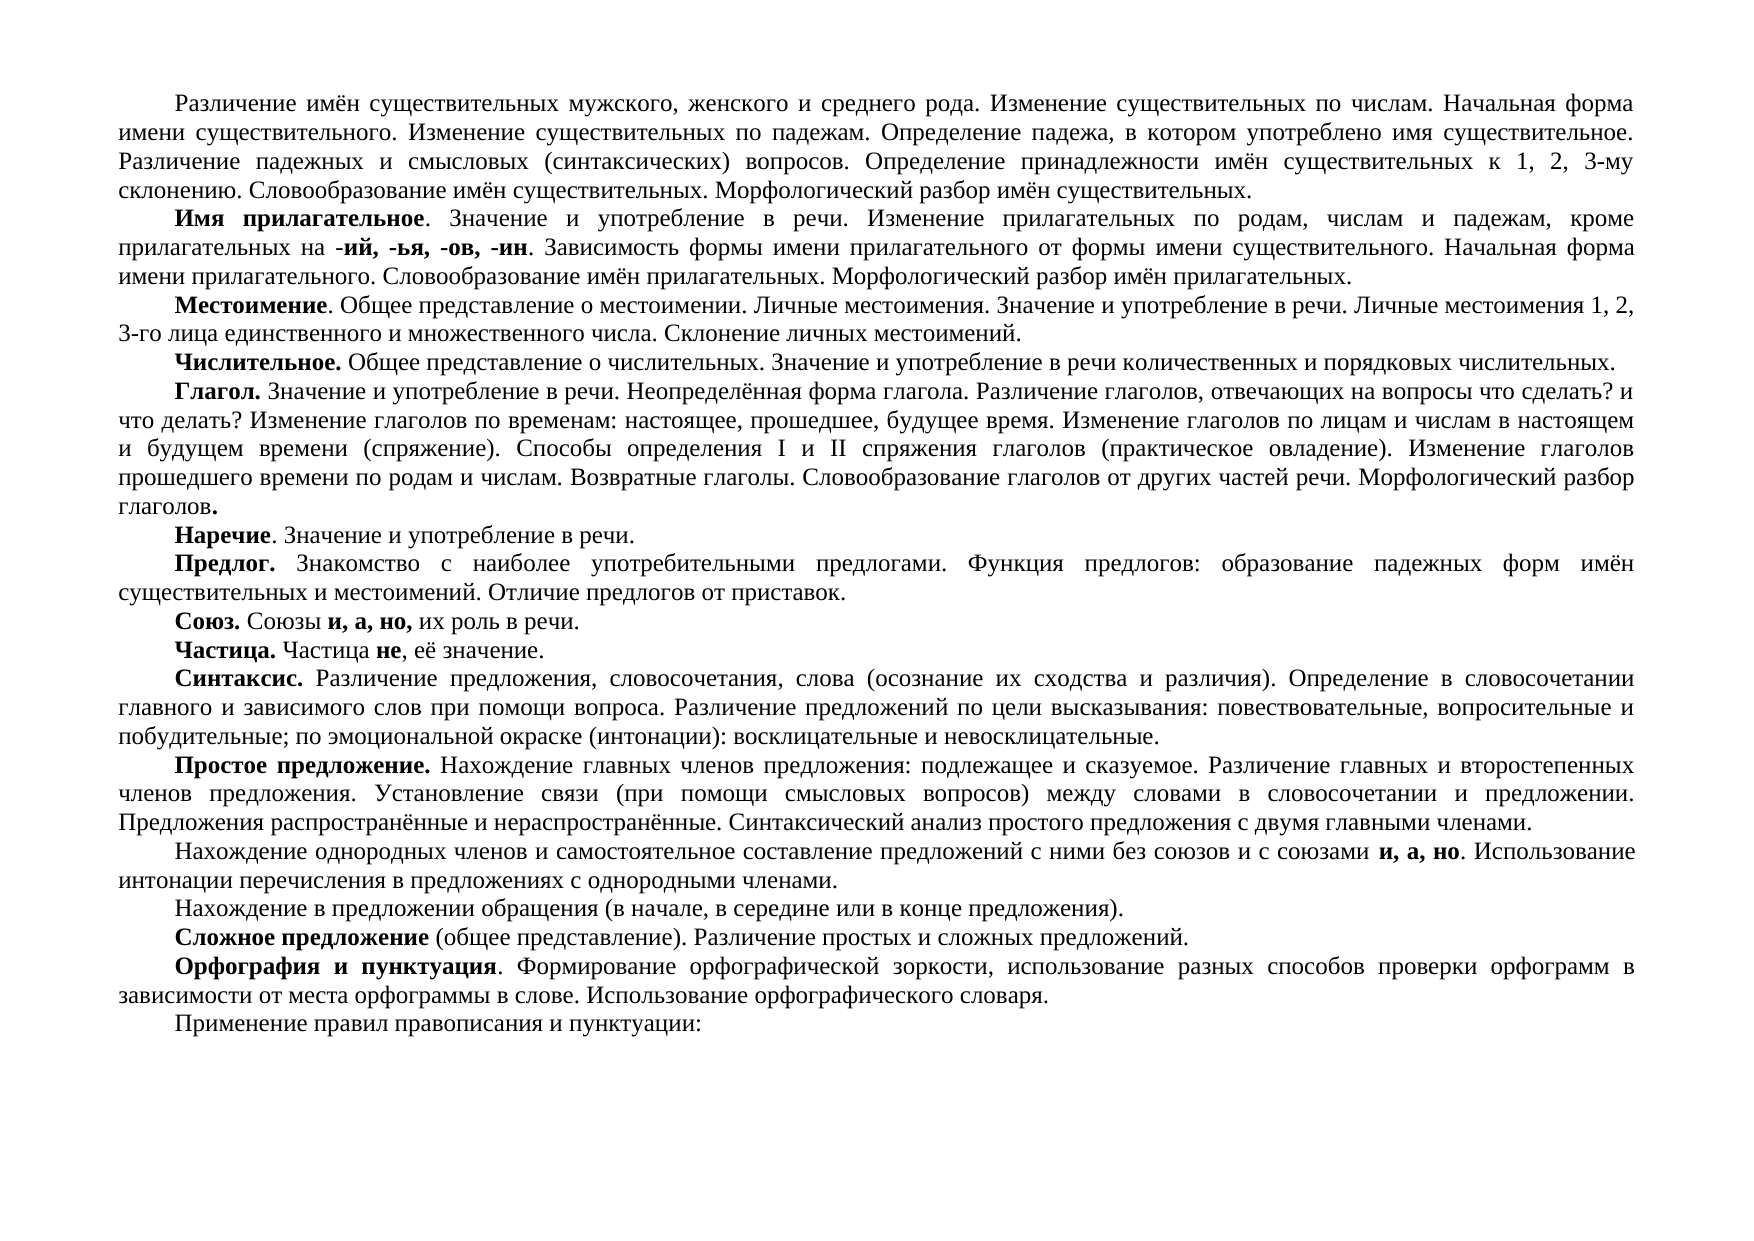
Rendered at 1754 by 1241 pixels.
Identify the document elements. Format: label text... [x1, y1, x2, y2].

text Синтаксис. Различение предложения, словосочетания, слова (осознание их сходства и различия). Определение в словосочетании главного и зависимого слов при помощи вопроса. Различение предложений по цели высказывания: повествовательные, вопросительные и побудительные; по эмоциональной окраске (интонации): восклицательные и невосклицательные. [118, 663, 1636, 750]
text Нахождение в предложении обращения (в начале, в середине или в конце предложения). [118, 893, 1636, 922]
text Имя прилагательное. Значение и употребление в речи. Изменение прилагательных по родам, числам и падежам, кроме прилагательных на -ий, -ья, -ов, -ин. Зависимость формы имени прилагательного от формы имени существительного. Начальная форма имени прилагательного. Словообразование имён прилагательных. Морфологический разбор имён прилагательных. [118, 203, 1636, 290]
text Простое предложение. Нахождение главных членов предложения: подлежащее и сказуемое. Различение главных и второстепенных членов предложения. Установление связи (при помощи смысловых вопросов) между словами в словосочетании и предложении. Предложения распространённые и нераспространённые. Синтаксический анализ простого предложения с двумя главными членами. [118, 750, 1636, 836]
text Нахождение однородных членов и самостоятельное составление предложений с ними без союзов и с союзами и, а, но. Использование интонации перечисления в предложениях с однородными членами. [118, 836, 1636, 893]
text Глагол. Значение и употребление в речи. Неопределённая форма глагола. Различение глаголов, отвечающих на вопросы что сделать? и что делать? Изменение глаголов по временам: настоящее, прошедшее, будущее время. Изменение глаголов по лицам и числам в настоящем и будущем времени (спряжение). Способы определения І и ІІ спряжения глаголов (практическое овладение). Изменение глаголов прошедшего времени по родам и числам. Возвратные глаголы. Словообразование глаголов от других частей речи. Морфологический разбор глаголов. [118, 376, 1636, 520]
text Сложное предложение (общее представление). Различение простых и сложных предложений. [118, 922, 1636, 951]
text Применение правил правописания и пунктуации: [118, 1008, 1636, 1037]
text Орфография и пунктуация. Формирование орфографической зоркости, использование разных способов проверки орфограмм в зависимости от места орфограммы в слове. Использование орфографического словаря. [118, 951, 1636, 1008]
text Различение имён существительных мужского, женского и среднего рода. Изменение существительных по числам. Начальная форма имени существительного. Изменение существительных по падежам. Определение падежа, в котором употреблено имя существительное. Различение падежных и смысловых (синтаксических) вопросов. Определение принадлежности имён существительных к 1, 2, 3-му склонению. Словообразование имён существительных. Морфологический разбор имён существительных. [118, 88, 1636, 203]
text Предлог. Знакомство с наиболее употребительными предлогами. Функция предлогов: образование падежных форм имён существительных и местоимений. Отличие предлогов от приставок. [118, 548, 1636, 606]
text Числительное. Общее представление о числительных. Значение и употребление в речи количественных и порядковых числительных. [118, 347, 1636, 376]
text Наречие. Значение и употребление в речи. [118, 520, 1636, 548]
text Местоимение. Общее представление о местоимении. Личные местоимения. Значение и употребление в речи. Личные местоимения 1, 2, 3-го лица единственного и множественного числа. Склонение личных местоимений. [118, 290, 1636, 347]
text Союз. Союзы и, а, но, их роль в речи. [118, 606, 1636, 635]
text Частица. Частица не, её значение. [118, 635, 1636, 663]
